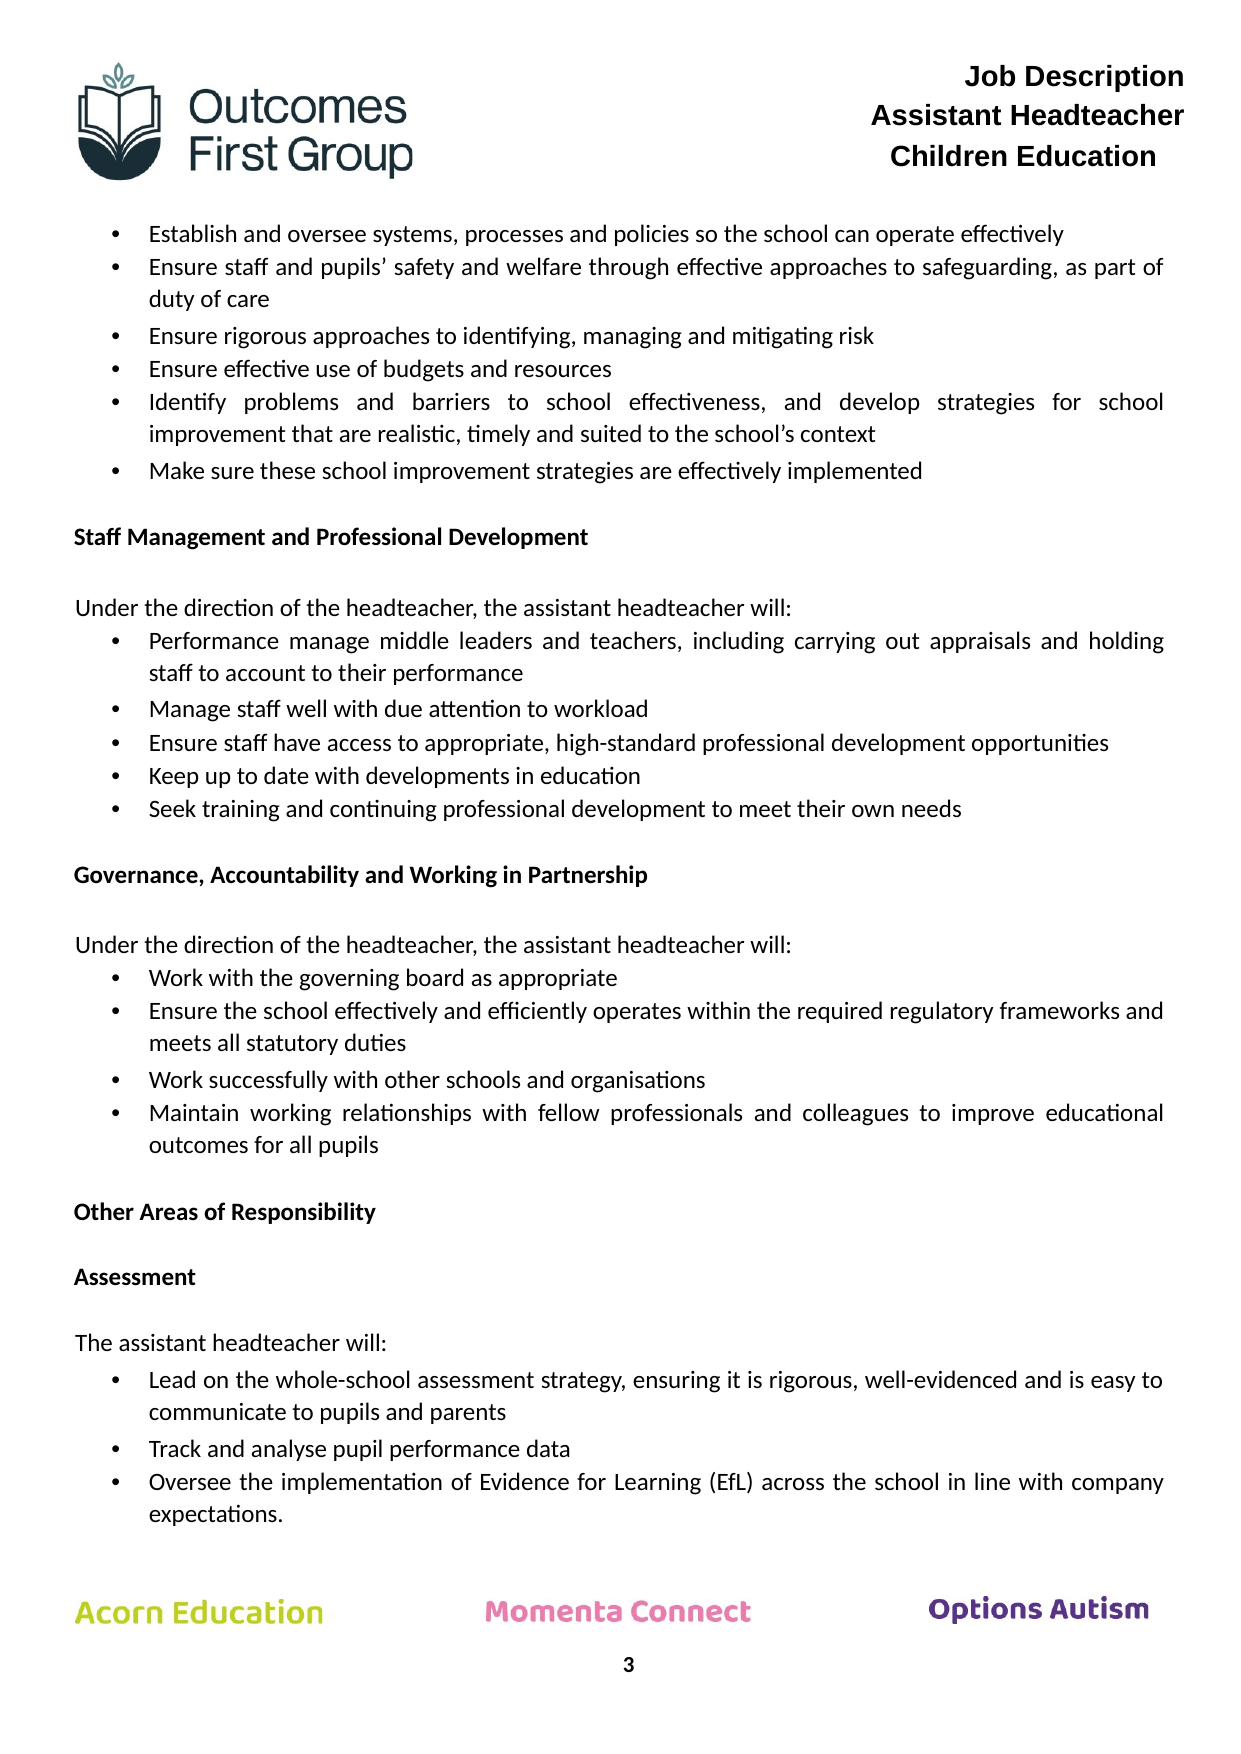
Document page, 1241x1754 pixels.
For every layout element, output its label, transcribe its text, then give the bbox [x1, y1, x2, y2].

list Ensure rigorous approaches to identifying, managing and mitigating risk [111, 320, 1165, 351]
subtitle Assessment [73, 1261, 1165, 1292]
list Oversee the implementation of Evidence for Learning (EfL) across the school in line with company expectations. [111, 1467, 1165, 1529]
list Make sure these school improvement strategies are effectively implemented [111, 456, 1165, 486]
picture [75, 1599, 323, 1624]
list Maintain working relationships with fellow professionals and colleagues to improve educational outcomes for all pupils [111, 1098, 1165, 1160]
list Keep up to date with developments in education [111, 760, 1165, 790]
list Lead on the whole-school assessment strategy, ensuring it is rigorous, well-evidenced and is easy to communicate to pupils and parents [111, 1364, 1165, 1427]
list Ensure effective use of budgets and resources [111, 353, 1165, 384]
subtitle Governance, Accountability and Working in Partnership [73, 859, 1165, 889]
picture [929, 1596, 1149, 1624]
text Under the direction of the headteacher, the assistant headteacher will: [75, 592, 1165, 622]
list Seek training and continuing professional development to meet their own needs [111, 793, 1165, 823]
list Track and analyse pupil performance data [111, 1433, 1165, 1464]
list Ensure staff and pupils’ safety and welfare through effective approaches to safeguarding, as part of duty of care [111, 251, 1165, 314]
list Establish and oversee systems, processes and policies so the school can operate effectively [111, 218, 1165, 249]
picture [75, 59, 413, 183]
list Manage staff well with due attention to workload [111, 694, 1165, 724]
list Performance manage middle leaders and teachers, including carrying out appraisals and holding staff to account to their performance [111, 625, 1165, 687]
list Ensure staff have access to appropriate, high-standard professional development opportunities [111, 727, 1165, 757]
list Identify problems and barriers to school effectiveness, and develop strategies for school improvement that are realistic, timely and suited to the school’s context [111, 387, 1165, 449]
list Ensure the school effectively and efficiently operates within the required regulatory frameworks and meets all statutory duties [111, 996, 1165, 1058]
subtitle Staff Management and Professional Development [73, 522, 1165, 552]
list Work with the governing board as appropriate [111, 962, 1165, 993]
list Work successfully with other schools and organisations [111, 1064, 1165, 1095]
text Other Areas of Responsibility [73, 1196, 1165, 1226]
picture [483, 1599, 753, 1624]
text The assistant headteacher will: [75, 1327, 1165, 1358]
text Under the direction of the headteacher, the assistant headteacher will: [75, 929, 1165, 960]
